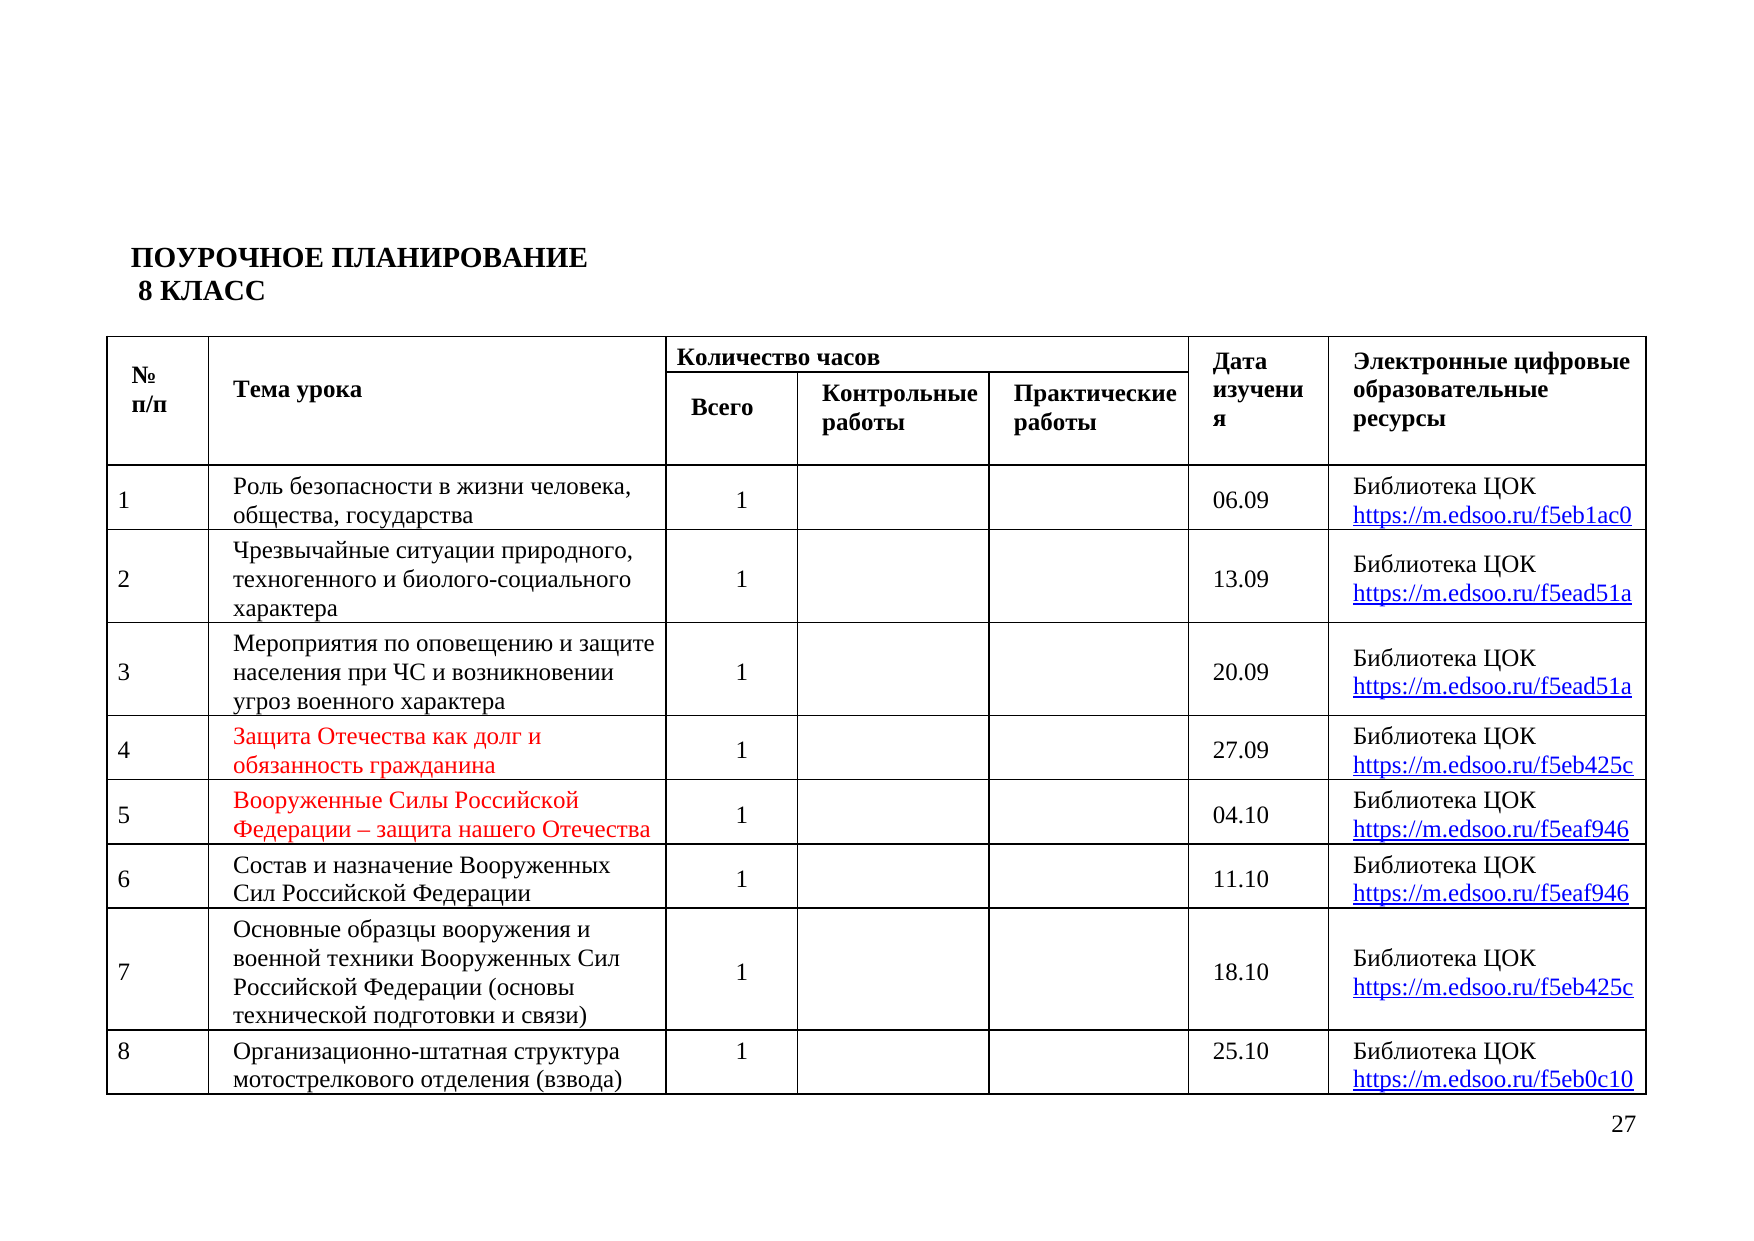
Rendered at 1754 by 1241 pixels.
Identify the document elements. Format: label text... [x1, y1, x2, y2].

table_cell [990, 780, 1188, 843]
table_cell [990, 716, 1188, 779]
table_cell 1 [667, 1031, 797, 1093]
table_cell 5 [108, 780, 208, 843]
table_cell Библиотека ЦОК https://m.edsoo.ru/f5ead51a [1329, 623, 1645, 714]
table_cell 2 [108, 530, 208, 621]
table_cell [209, 1031, 665, 1093]
table_cell Библиотека ЦОК https://m.edsoo.ru/f5eb1ac0 [1329, 466, 1645, 528]
table_cell [798, 1031, 988, 1093]
table_cell Основные образцы вооружения и военной техники Вооруженных Сил Российской Федерации (основы технической подготовки и связи) [209, 909, 665, 1029]
table_cell [990, 909, 1188, 1029]
table_cell Вооруженные Силы Российской Федерации – защита нашего Отечества [209, 780, 665, 843]
table_cell 04.10 [1189, 780, 1328, 843]
table_cell 6 [108, 845, 208, 907]
table_cell Практические работы [990, 373, 1188, 464]
table_cell Роль безопасности в жизни человека, общества, государства [209, 466, 665, 528]
table_cell [798, 845, 988, 907]
table_cell Мероприятия по оповещению и защите населения при ЧС и возникновении угроз военного характера [209, 623, 665, 714]
table_cell 1 [667, 530, 797, 621]
table_cell 8 [108, 1031, 208, 1093]
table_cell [1329, 1031, 1645, 1093]
table_cell 4 [108, 716, 208, 779]
table_cell 11.10 [1189, 845, 1328, 907]
table_header Электронные цифровые образовательные ресурсы [1329, 337, 1645, 464]
table_cell [798, 780, 988, 843]
table_cell Библиотека ЦОК https://m.edsoo.ru/f5eb425c [1329, 909, 1645, 1029]
table_cell 1 [108, 466, 208, 528]
table_cell [798, 466, 988, 528]
text ПОУРОЧНОЕ ПЛАНИРОВАНИЕ [131, 240, 1636, 273]
table_header Дата изучения [1189, 337, 1328, 464]
table_cell 06.09 [1189, 466, 1328, 528]
table_cell [990, 623, 1188, 714]
table_cell Контрольные работы [798, 373, 988, 464]
table_cell Библиотека ЦОК https://m.edsoo.ru/f5eaf946 [1329, 780, 1645, 843]
table_cell 1 [667, 623, 797, 714]
table_cell 1 [667, 780, 797, 843]
table_cell [990, 466, 1188, 528]
table_cell 20.09 [1189, 623, 1328, 714]
table_cell [990, 845, 1188, 907]
table_cell 1 [667, 909, 797, 1029]
table_cell Библиотека ЦОК https://m.edsoo.ru/f5eaf946 [1329, 845, 1645, 907]
table_cell 27.09 [1189, 716, 1328, 779]
table_header № п/п [108, 337, 208, 464]
table_cell [798, 909, 988, 1029]
table_cell Всего [667, 373, 797, 464]
table_cell Библиотека ЦОК https://m.edsoo.ru/f5ead51a [1329, 530, 1645, 621]
text 8 КЛАСС [131, 273, 1636, 307]
table_cell Защита Отечества как долг и обязанность гражданина [209, 716, 665, 779]
table_cell 1 [667, 716, 797, 779]
table_cell [990, 1031, 1188, 1093]
table_cell [990, 530, 1188, 621]
table_cell 25.10 [1189, 1031, 1328, 1093]
table_cell Чрезвычайные ситуации природного, техногенного и биолого-социального характера [209, 530, 665, 621]
table_header Тема урока [209, 337, 665, 464]
table_cell 1 [667, 466, 797, 528]
table_header Количество часов [667, 337, 1188, 371]
table_cell 7 [108, 909, 208, 1029]
table_cell 18.10 [1189, 909, 1328, 1029]
table_cell 3 [108, 623, 208, 714]
table_cell 13.09 [1189, 530, 1328, 621]
table_cell 1 [667, 845, 797, 907]
table_cell [798, 716, 988, 779]
table_cell Библиотека ЦОК https://m.edsoo.ru/f5eb425c [1329, 716, 1645, 779]
table_cell [798, 530, 988, 621]
table_cell Состав и назначение Вооруженных Сил Российской Федерации [209, 845, 665, 907]
table_cell [798, 623, 988, 714]
